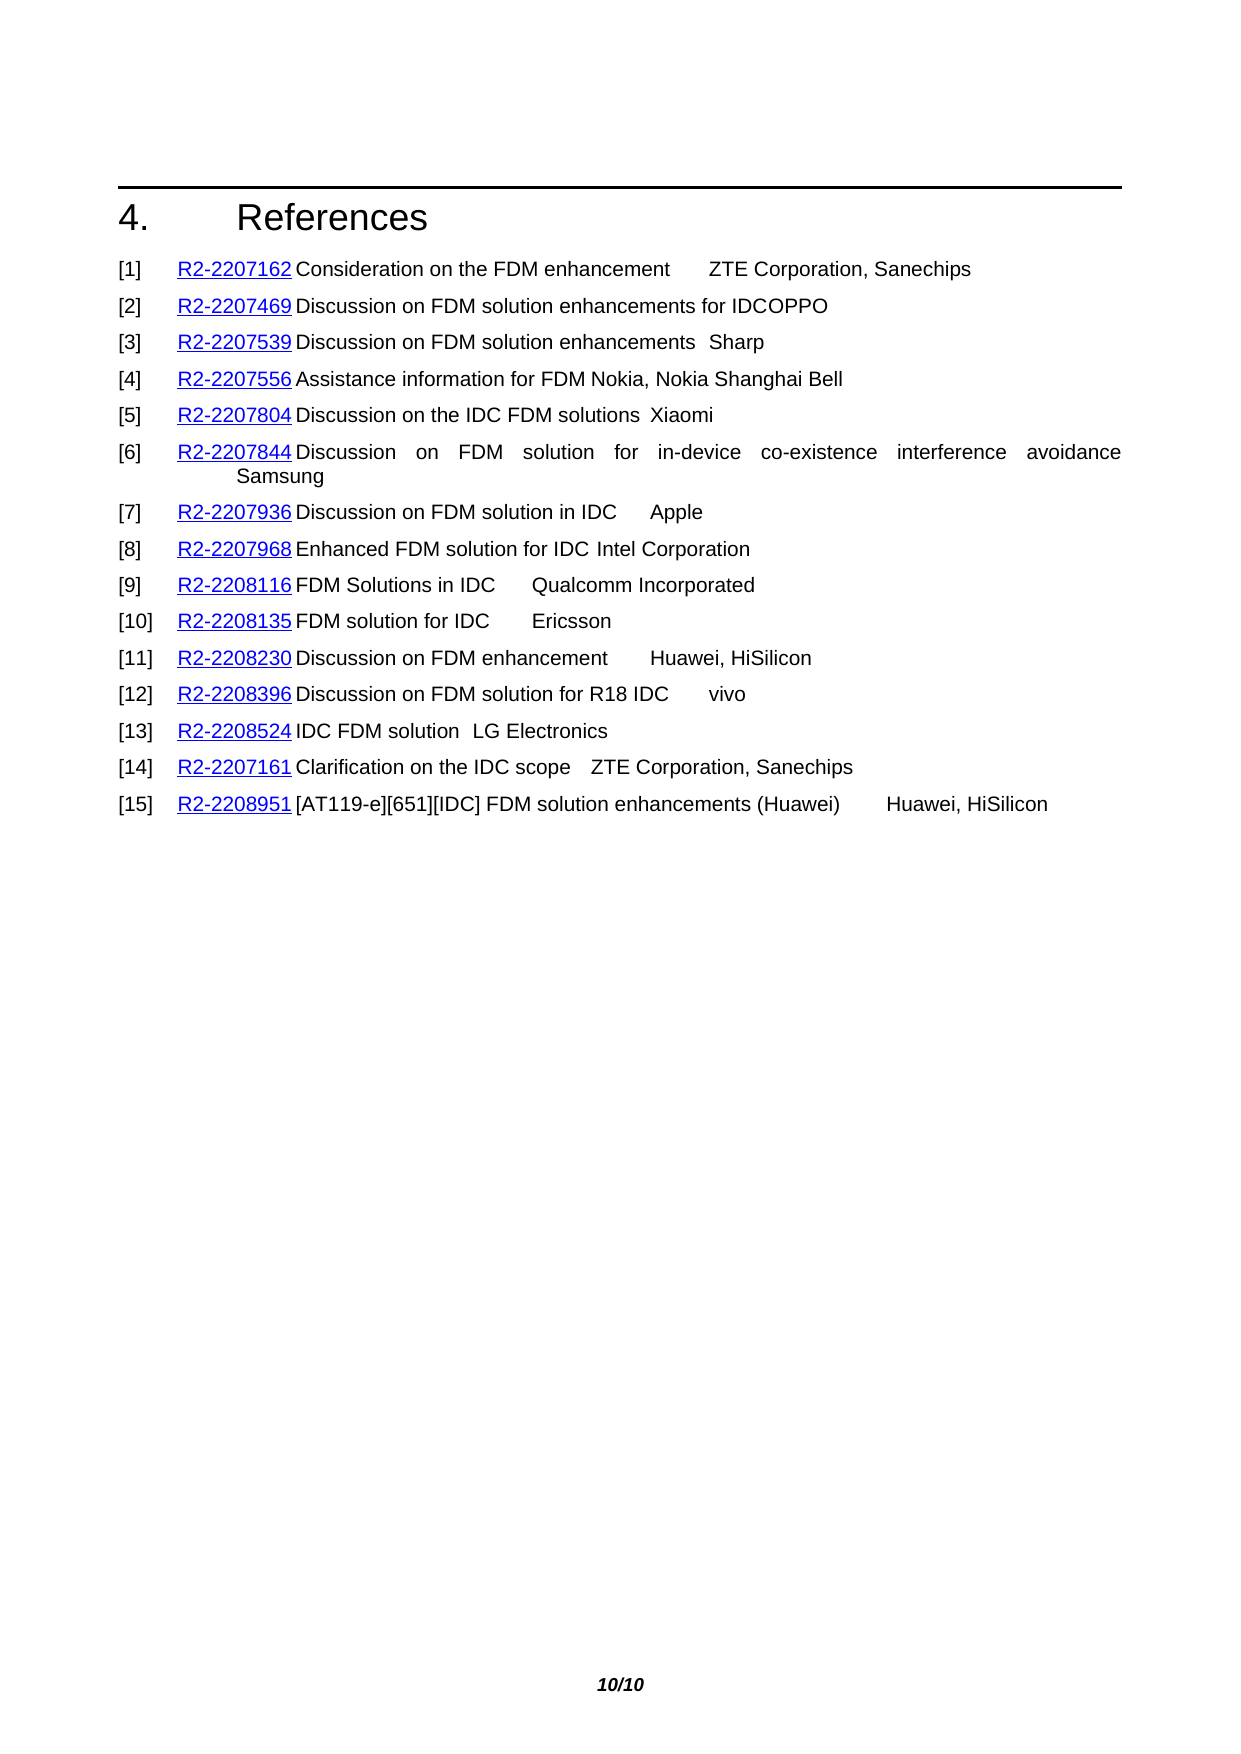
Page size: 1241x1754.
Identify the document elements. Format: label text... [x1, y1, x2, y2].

text R2-2207844 Discussion on FDM solution for in-device co-existence interference avoidance Samsung [118, 439, 1122, 487]
text R2-2207539 Discussion on FDM solution enhancements Sharp [118, 330, 1122, 354]
text R2-2207556 Assistance information for FDM Nokia, Nokia Shanghai Bell [118, 367, 1122, 391]
subtitle 4. References [118, 189, 1122, 238]
text R2-2208524 IDC FDM solution LG Electronics [118, 719, 1122, 743]
text R2-2208230 Discussion on FDM enhancement Huawei, HiSilicon [118, 646, 1122, 670]
text R2-2208116 FDM Solutions in IDC Qualcomm Incorporated [118, 573, 1122, 597]
text R2-2208951 [AT119-e][651][IDC] FDM solution enhancements (Huawei) Huawei, HiSilicon [118, 792, 1122, 816]
text R2-2207469 Discussion on FDM solution enhancements for IDC OPPO [118, 294, 1122, 318]
text R2-2207162 Consideration on the FDM enhancement ZTE Corporation, Sanechips [118, 257, 1122, 281]
text R2-2208135 FDM solution for IDC Ericsson [118, 609, 1122, 633]
text R2-2207936 Discussion on FDM solution in IDC Apple [118, 500, 1122, 524]
text R2-2208396 Discussion on FDM solution for R18 IDC vivo [118, 682, 1122, 706]
text R2-2207968 Enhanced FDM solution for IDC Intel Corporation [118, 536, 1122, 560]
text R2-2207804 Discussion on the IDC FDM solutions Xiaomi [118, 403, 1122, 427]
text R2-2207161 Clarification on the IDC scope ZTE Corporation, Sanechips [118, 755, 1122, 779]
